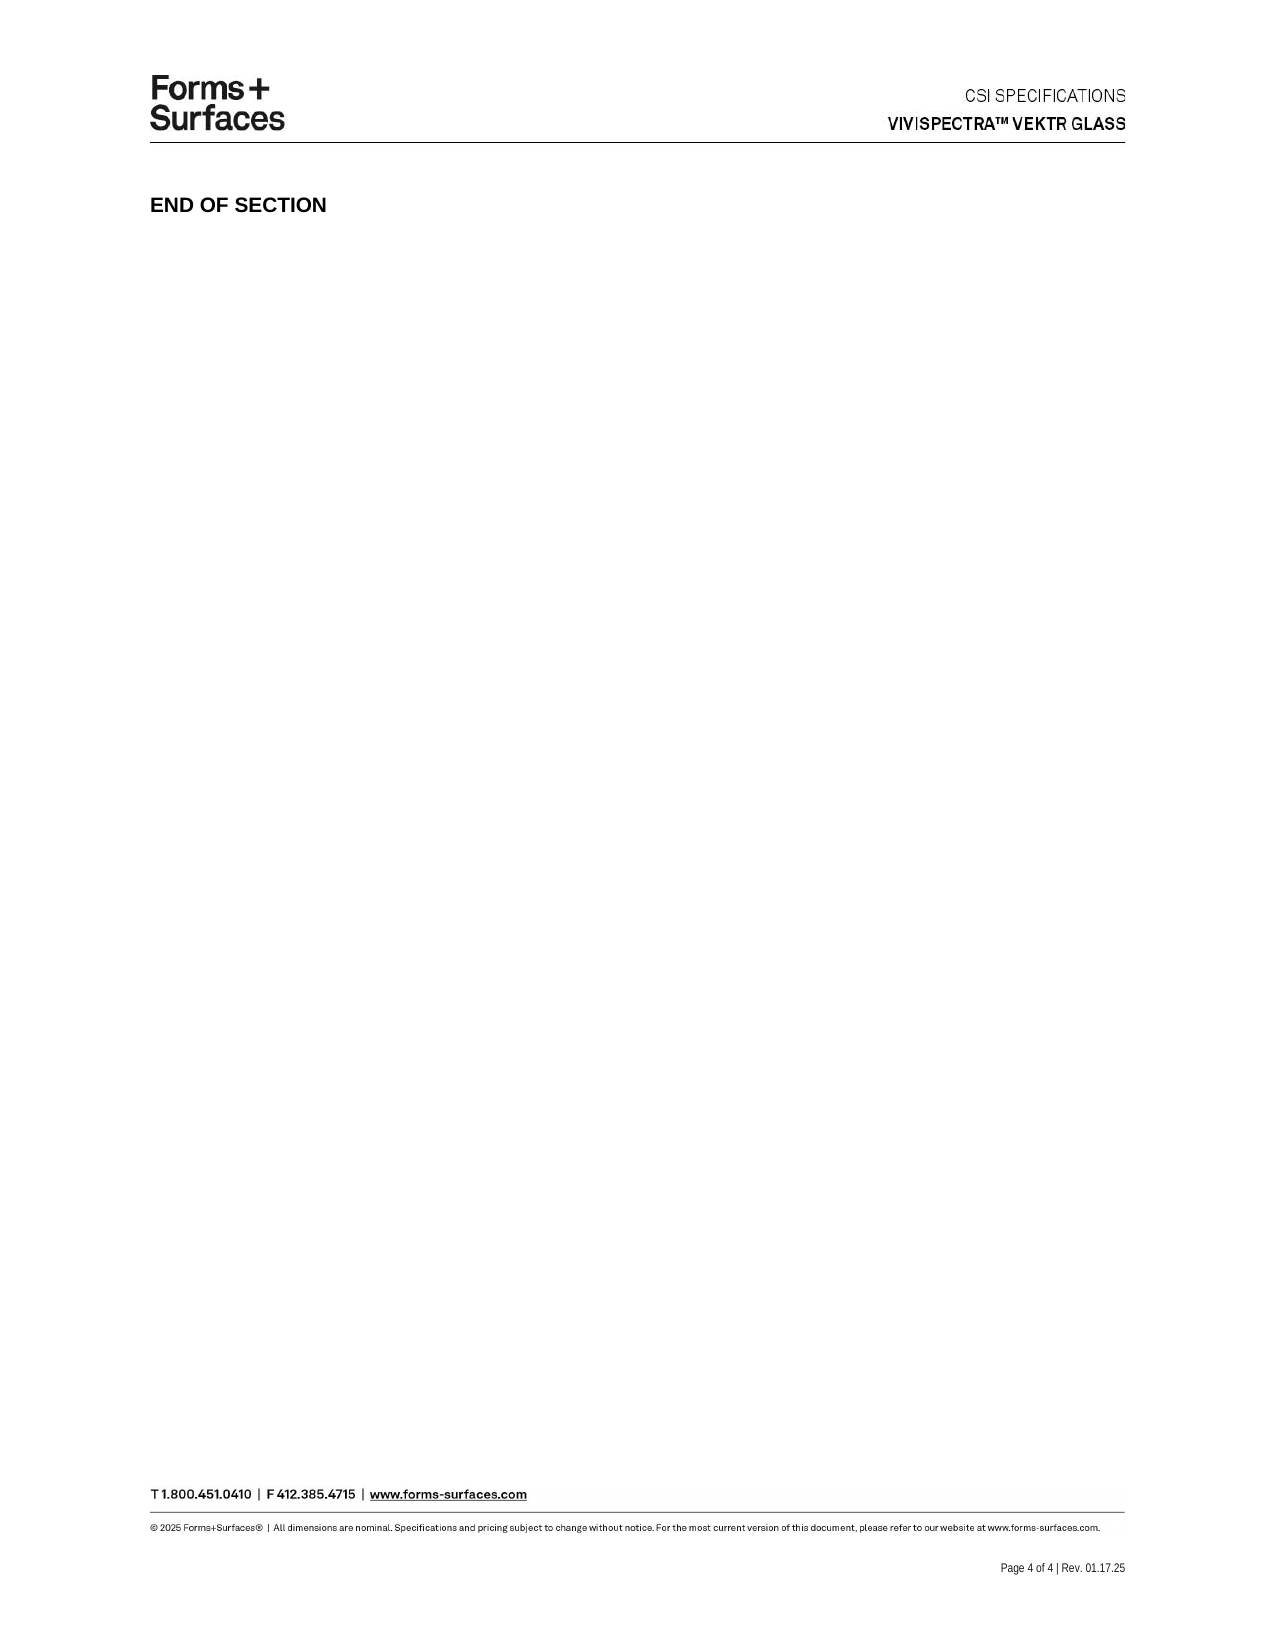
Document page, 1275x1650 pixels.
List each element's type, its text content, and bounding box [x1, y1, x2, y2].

picture [150, 75, 1125, 150]
list END OF SECTION [150, 193, 1125, 217]
picture [150, 1486, 1125, 1537]
